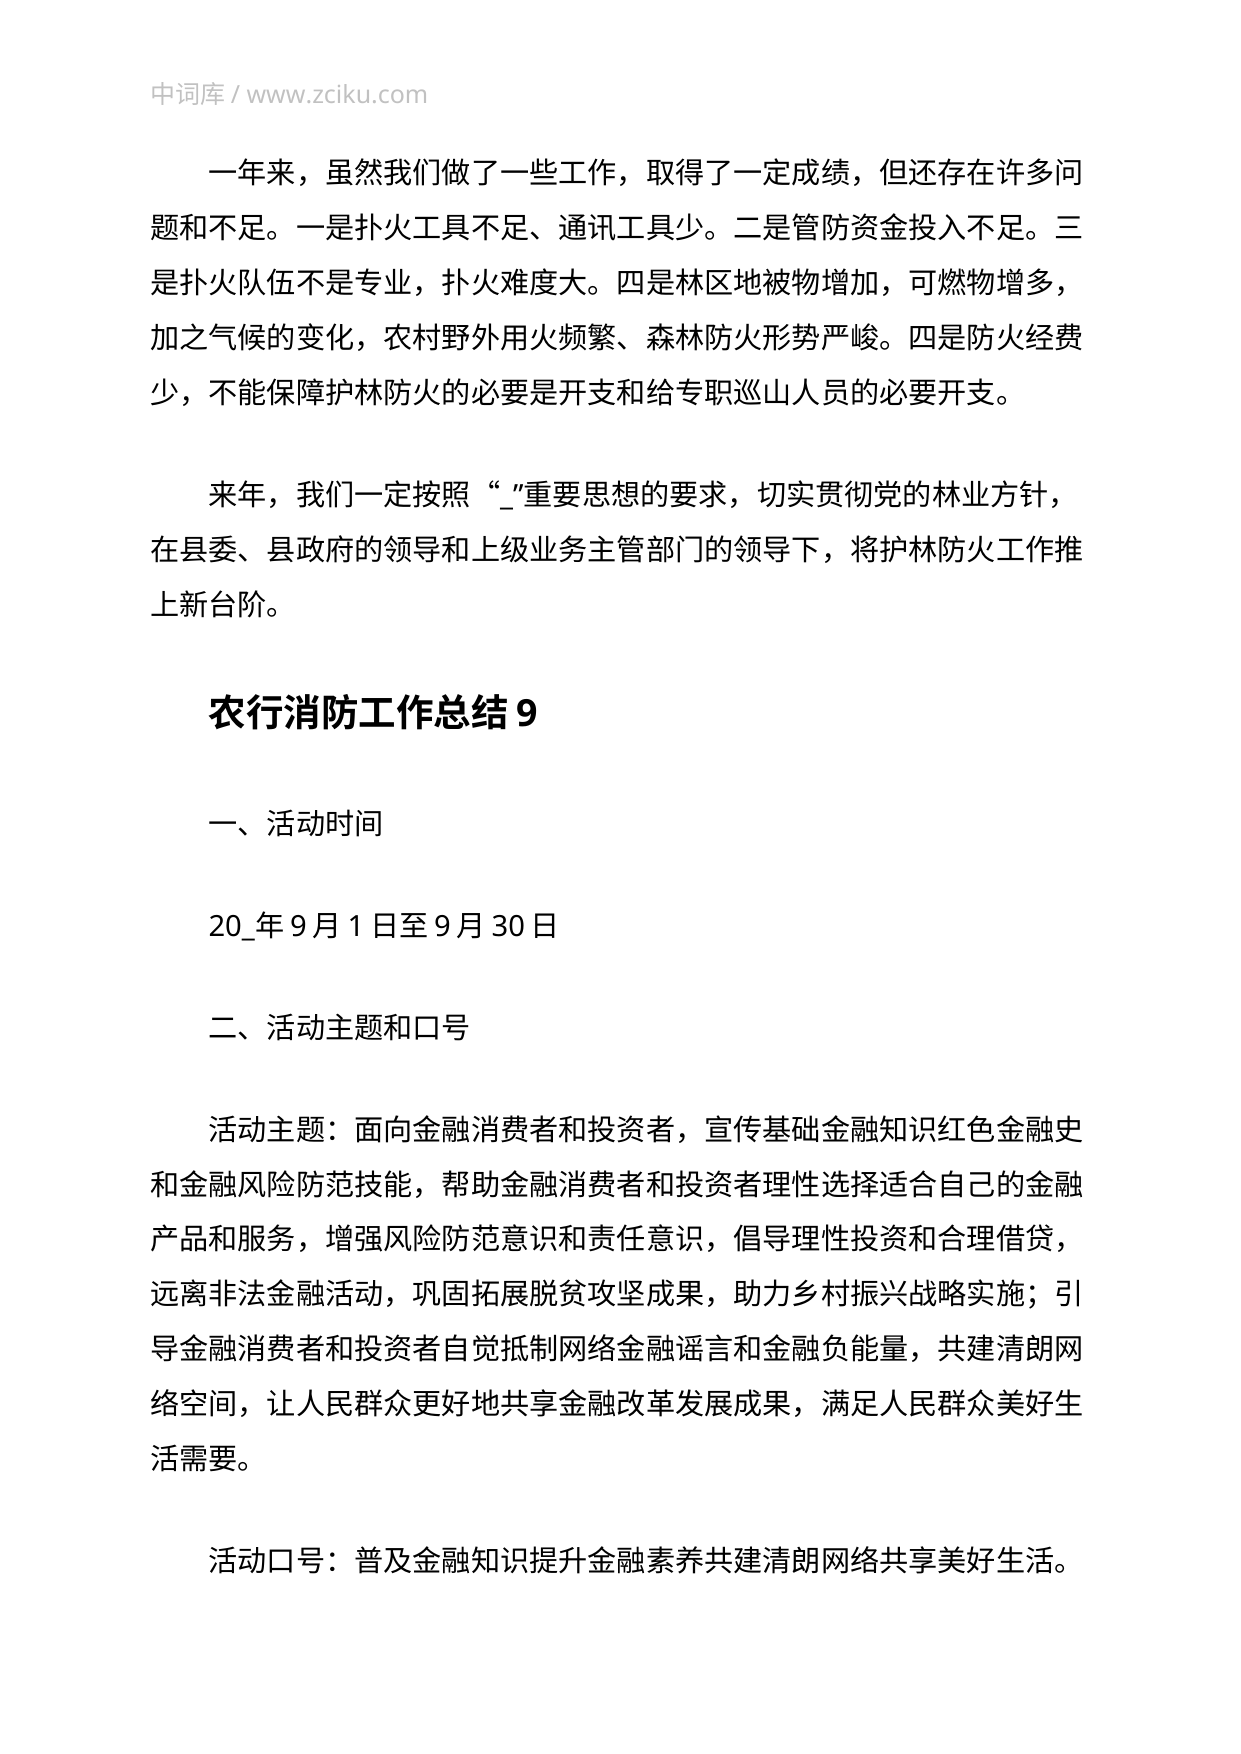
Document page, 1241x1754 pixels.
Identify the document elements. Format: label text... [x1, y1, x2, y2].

text 来年，我们一定按照“_”重要思想的要求，切实贯彻党的林业方针，在县委、县政府的领导和上级业务主管部门的领导下，将护林防火工作推上新台阶。 [150, 471, 1090, 623]
text 一、活动时间 [150, 801, 1090, 843]
text 二、活动主题和口号 [150, 1004, 1090, 1047]
text 活动主题：面向金融消费者和投资者，宣传基础金融知识红色金融史和金融风险防范技能，帮助金融消费者和投资者理性选择适合自己的金融产品和服务，增强风险防范意识和责任意识，倡导理性投资和合理借贷，远离非法金融活动，巩固拓展脱贫攻坚成果，助力乡村振兴战略实施；引导金融消费者和投资者自觉抵制网络金融谣言和金融负能量，共建清朗网络空间，让人民群众更好地共享金融改革发展成果，满足人民群众美好生活需要。 [150, 1106, 1090, 1478]
text 农行消防工作总结9 [150, 683, 1090, 737]
text 活动口号：普及金融知识提升金融素养共建清朗网络共享美好生活。 [150, 1537, 1090, 1579]
text 一年来，虽然我们做了一些工作，取得了一定成绩，但还存在许多问题和不足。一是扑火工具不足、通讯工具少。二是管防资金投入不足。三是扑火队伍不是专业，扑火难度大。四是林区地被物增加，可燃物增多，加之气候的变化，农村野外用火频繁、森林防火形势严峻。四是防火经费少，不能保障护林防火的必要是开支和给专职巡山人员的必要开支。 [150, 150, 1090, 412]
text 20_年9月1日至9月30日 [150, 902, 1090, 945]
